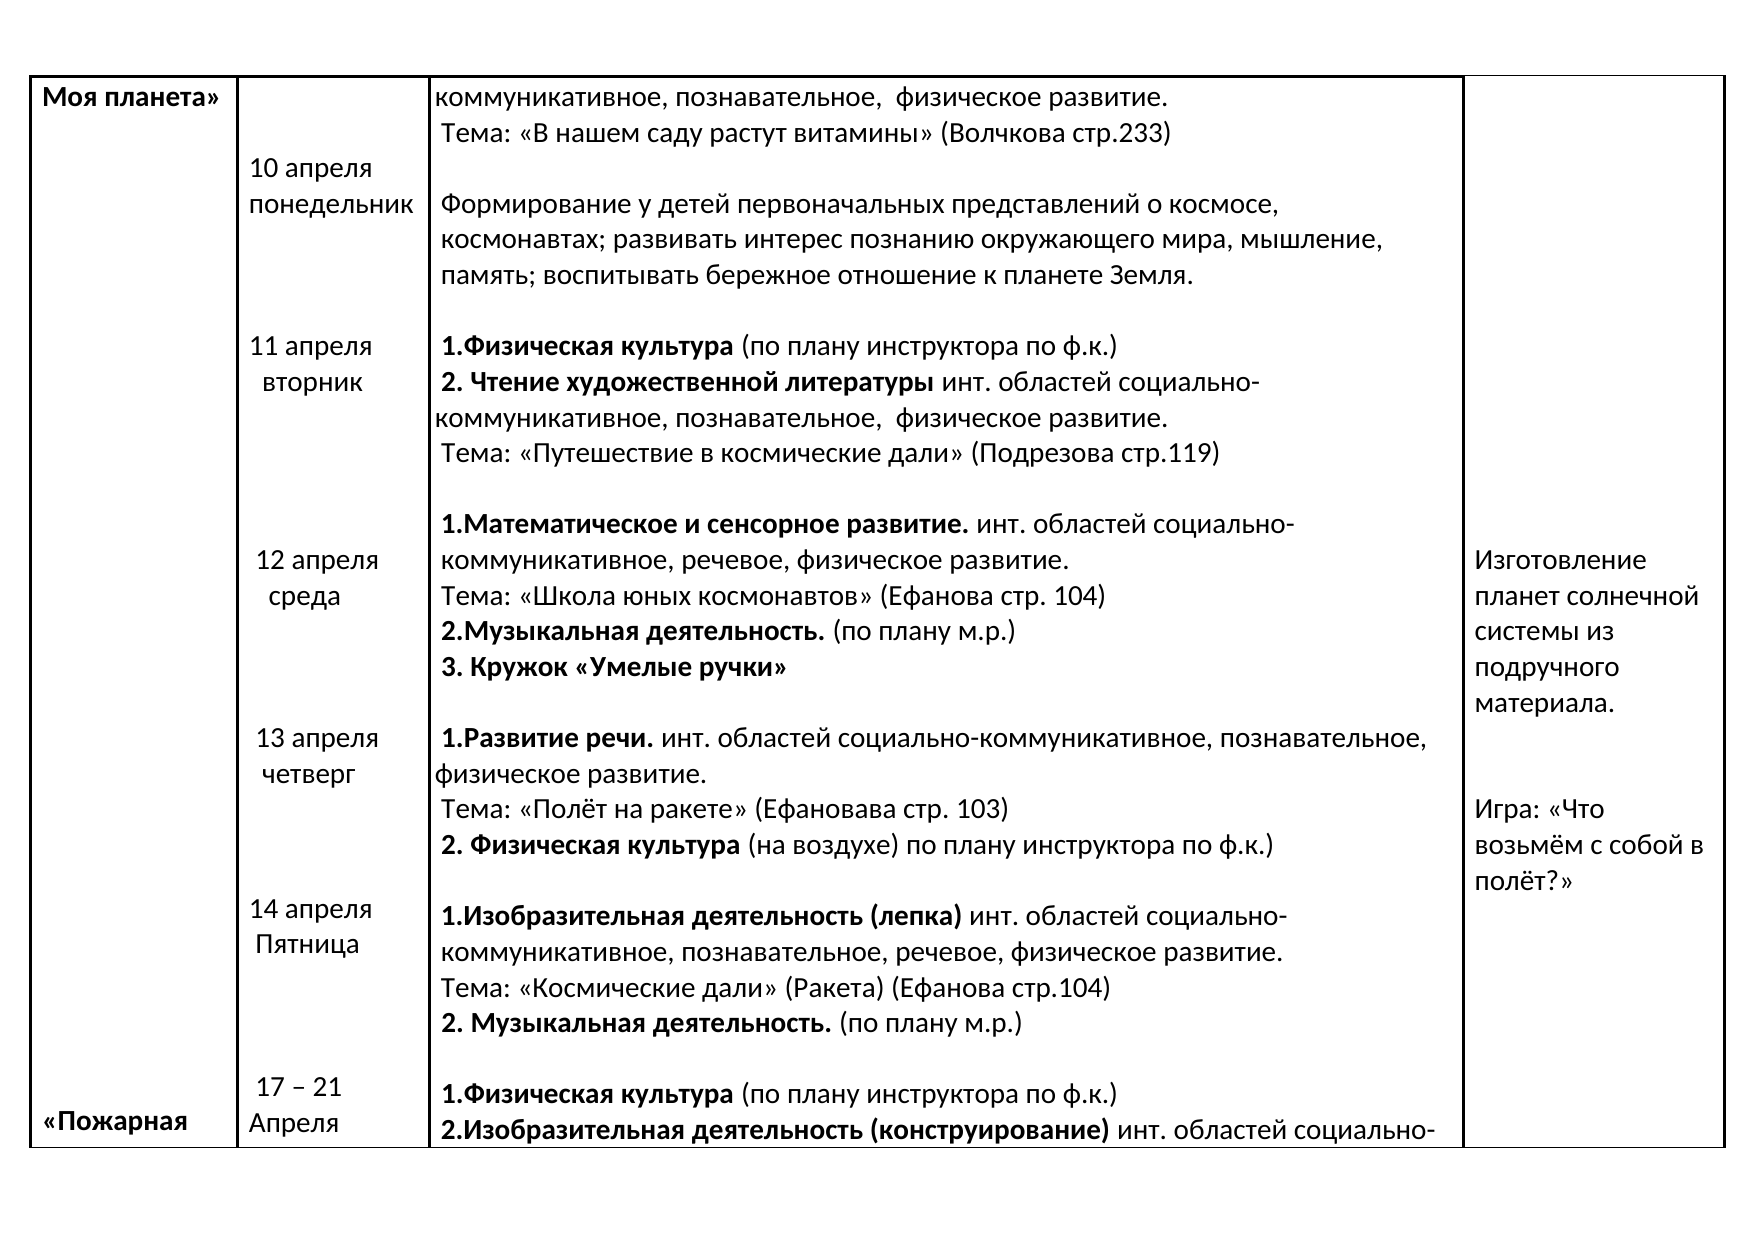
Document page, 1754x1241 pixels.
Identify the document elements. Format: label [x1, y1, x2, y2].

table_cell [431, 78, 1462, 1147]
table_cell [32, 78, 236, 1147]
table_cell [239, 78, 428, 1147]
